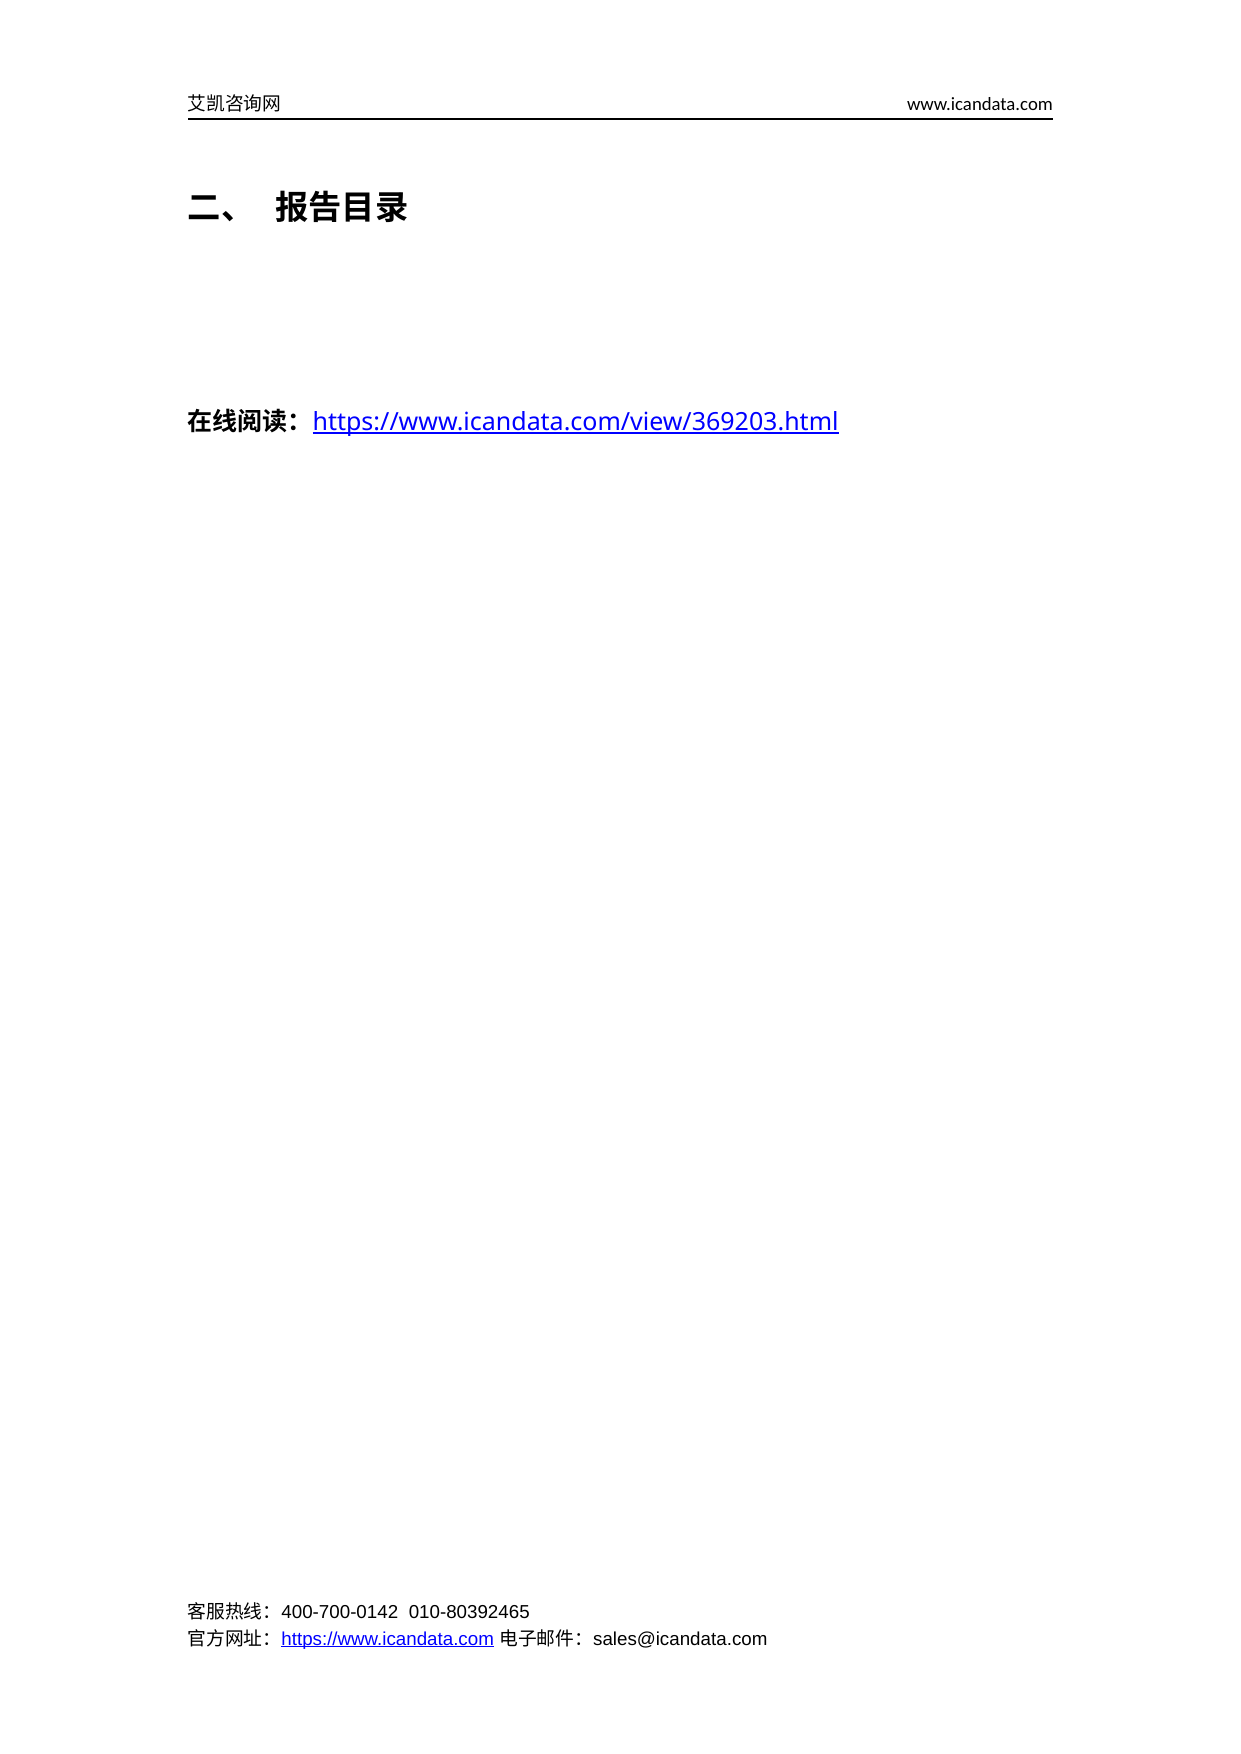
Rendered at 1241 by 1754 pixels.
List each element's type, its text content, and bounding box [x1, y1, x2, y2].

subtitle 报告目录 [187, 172, 1053, 237]
text 在线阅读：https://www.icandata.com/view/369203.html [187, 387, 1053, 452]
